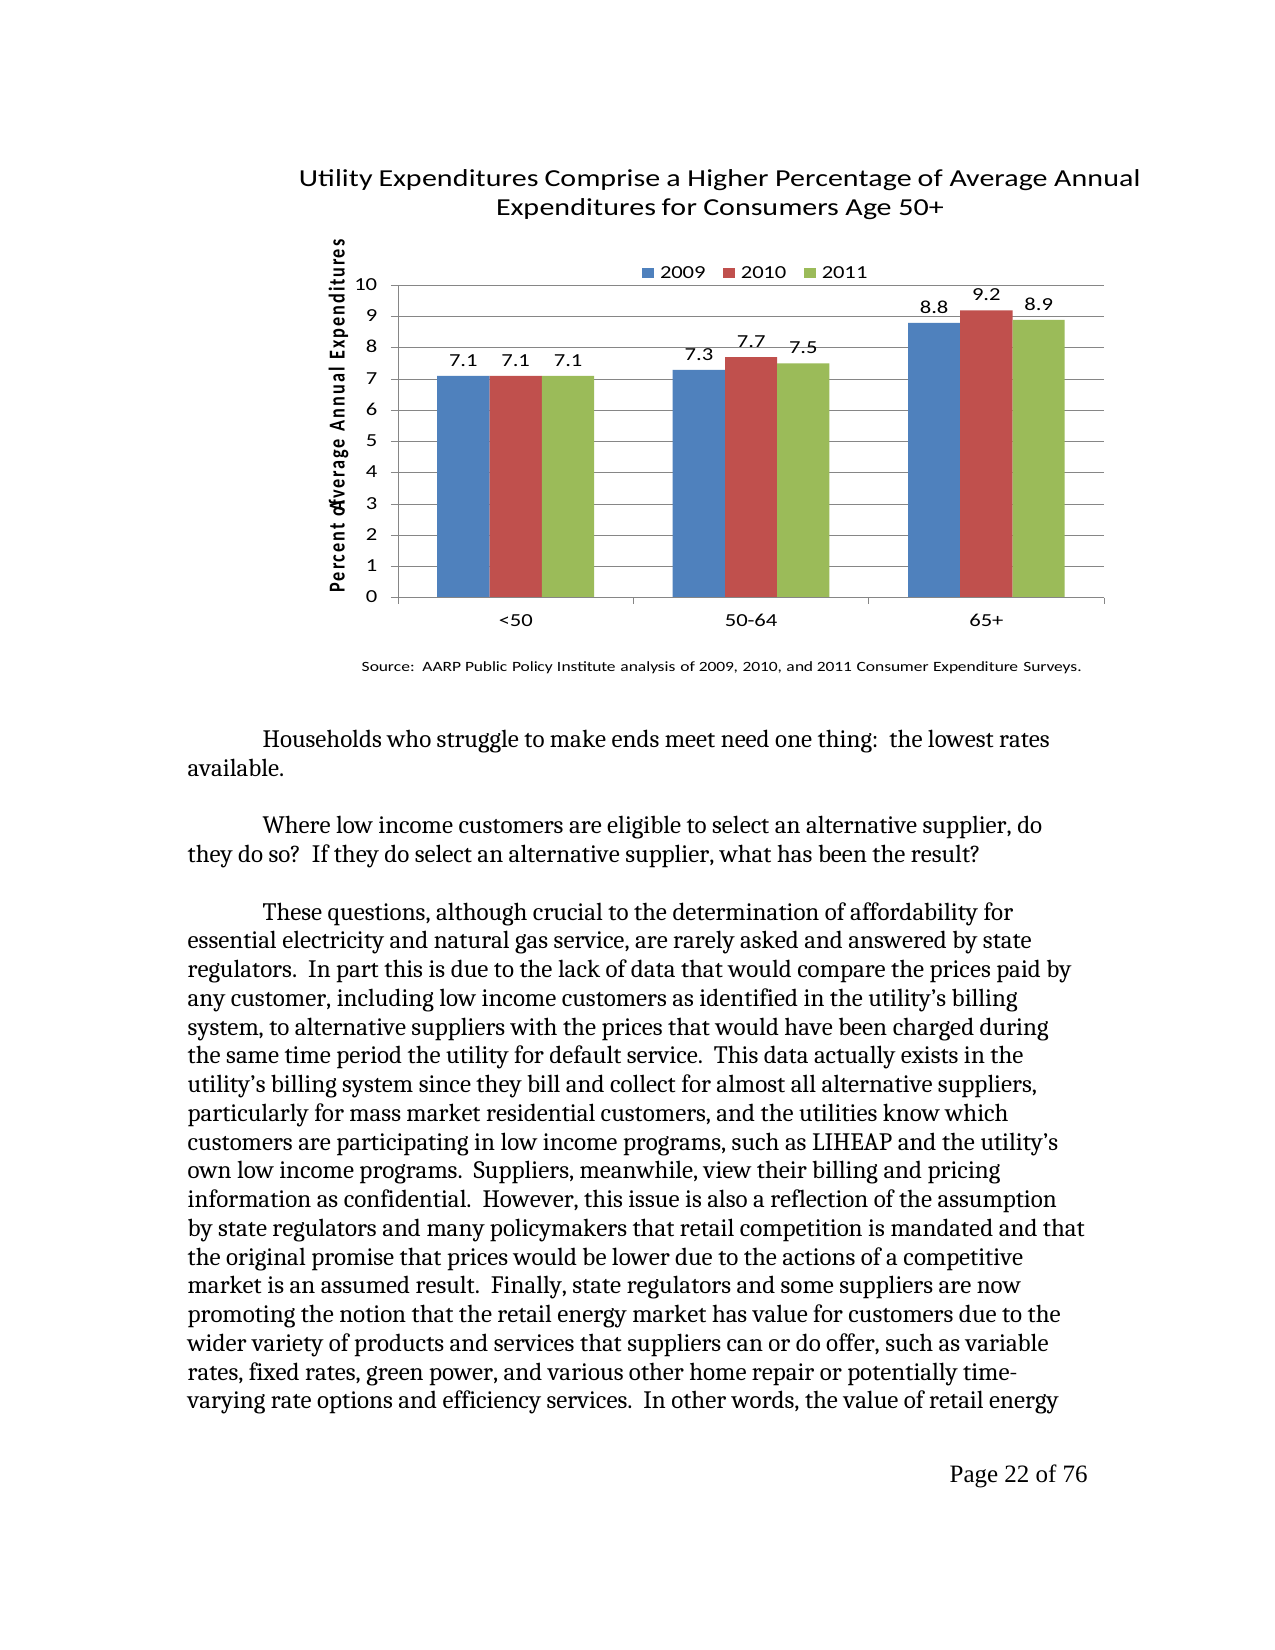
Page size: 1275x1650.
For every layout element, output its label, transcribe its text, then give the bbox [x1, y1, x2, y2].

text Households who struggle to make ends meet need one thing: the lowest rates available. [187, 725, 1087, 782]
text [187, 897, 1087, 1415]
text Where low income customers are eligible to select an alternative supplier, do they do so? If they do select an alternative supplier, what has been the result? [187, 811, 1087, 869]
